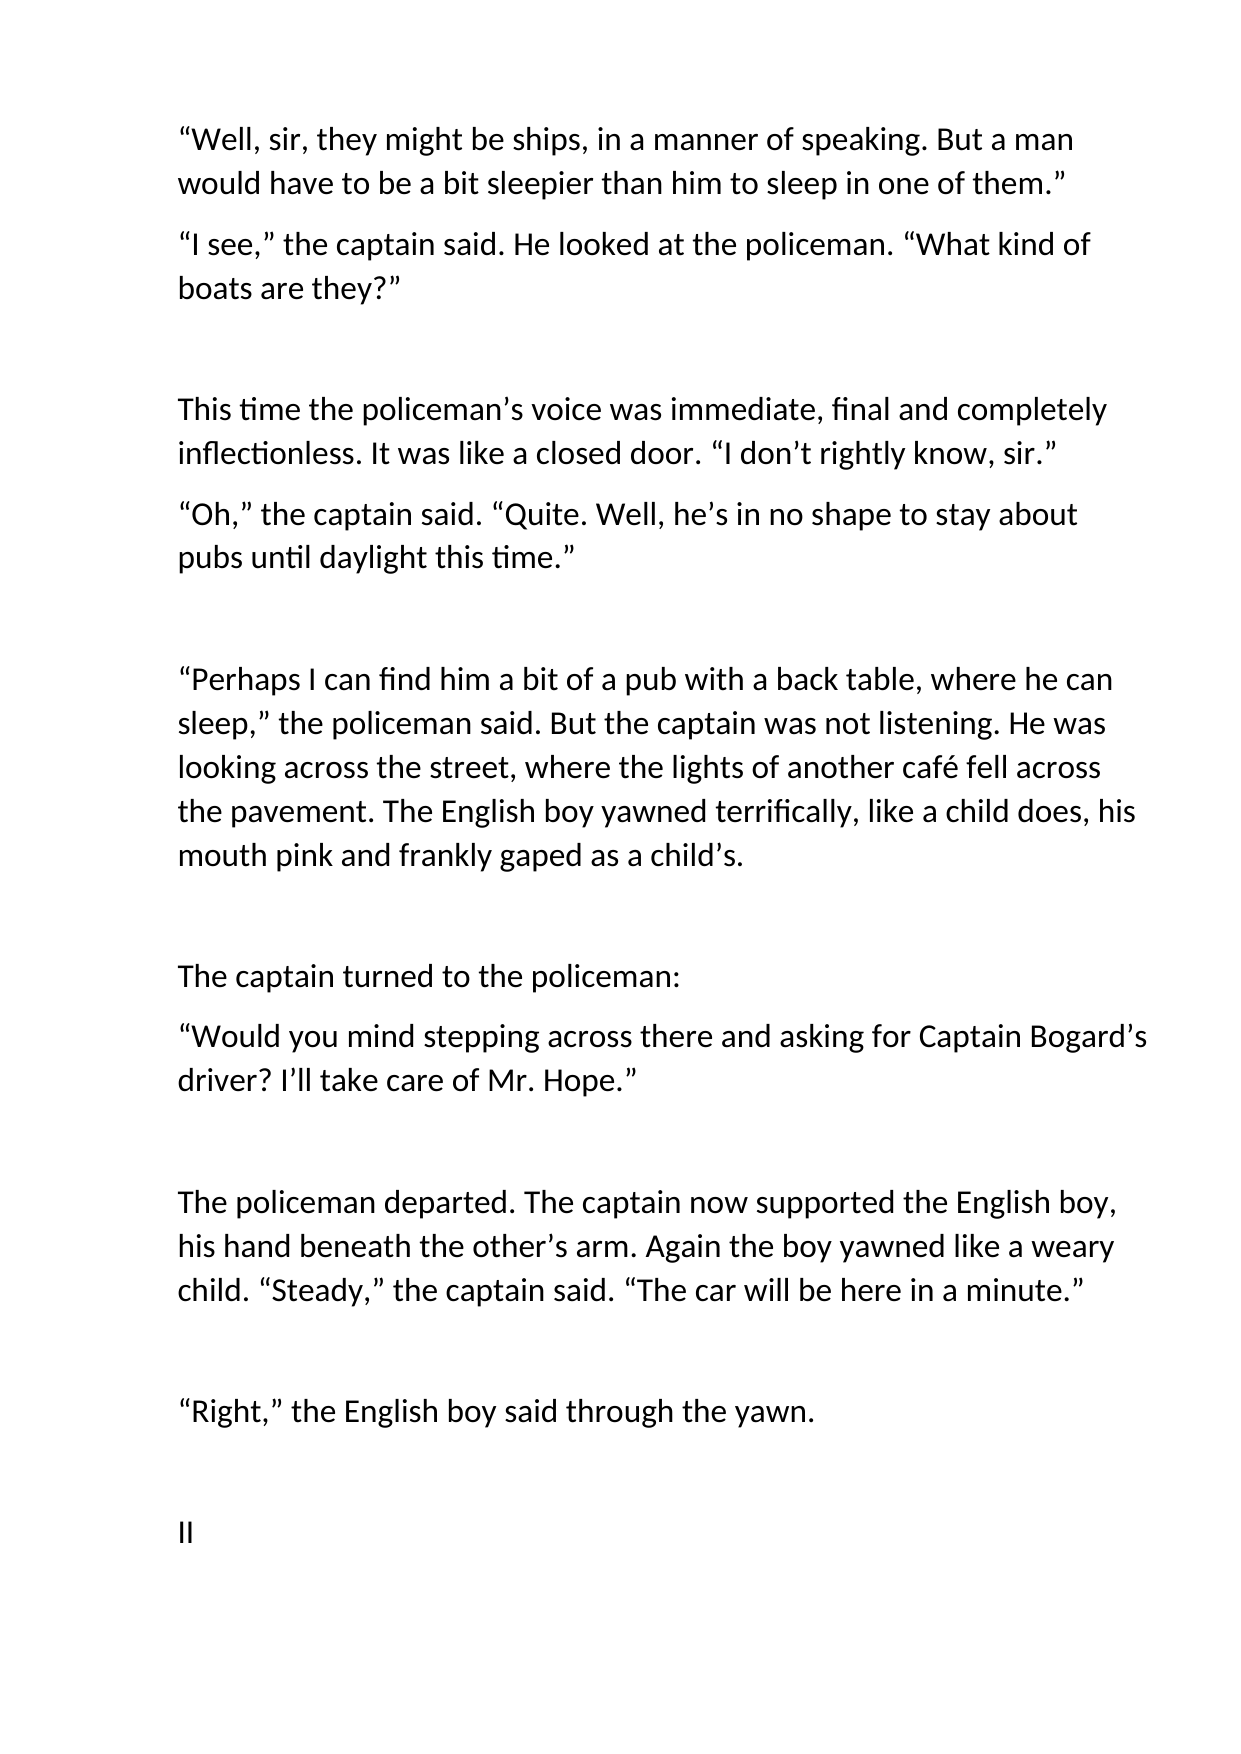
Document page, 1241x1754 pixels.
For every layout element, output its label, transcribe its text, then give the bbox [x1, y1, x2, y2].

text “Perhaps I can find him a bit of a pub with a back table, where he can sleep,” the policeman said. But the captain was not listening. He was looking across the street, where the lights of another café fell across the pavement. The English boy yawned terrifically, like a child does, his mouth pink and frankly gaped as a child’s. [177, 658, 1152, 874]
text “Would you mind stepping across there and asking for Captain Bogard’s driver? I’ll take care of Mr. Hope.” [177, 1015, 1152, 1100]
text “I see,” the captain said. He looked at the policeman. “What kind of boats are they?” [177, 223, 1152, 307]
text “Oh,” the captain said. “Quite. Well, he’s in no shape to stay about pubs until daylight this time.” [177, 492, 1152, 577]
text II [177, 1511, 1152, 1552]
text This time the policeman’s voice was immediate, final and completely inflectionless. It was like a closed door. “I don’t rightly know, sir.” [177, 388, 1152, 473]
text The policeman departed. The captain now supported the English boy, his hand beneath the other’s arm. Again the boy yawned like a weary child. “Steady,” the captain said. “The car will be here in a minute.” [177, 1181, 1152, 1309]
text “Right,” the English boy said through the yawn. [177, 1390, 1152, 1431]
text The captain turned to the policeman: [177, 955, 1152, 996]
text “Well, sir, they might be ships, in a manner of speaking. But a man would have to be a bit sleepier than him to sleep in one of them.” [177, 118, 1152, 203]
